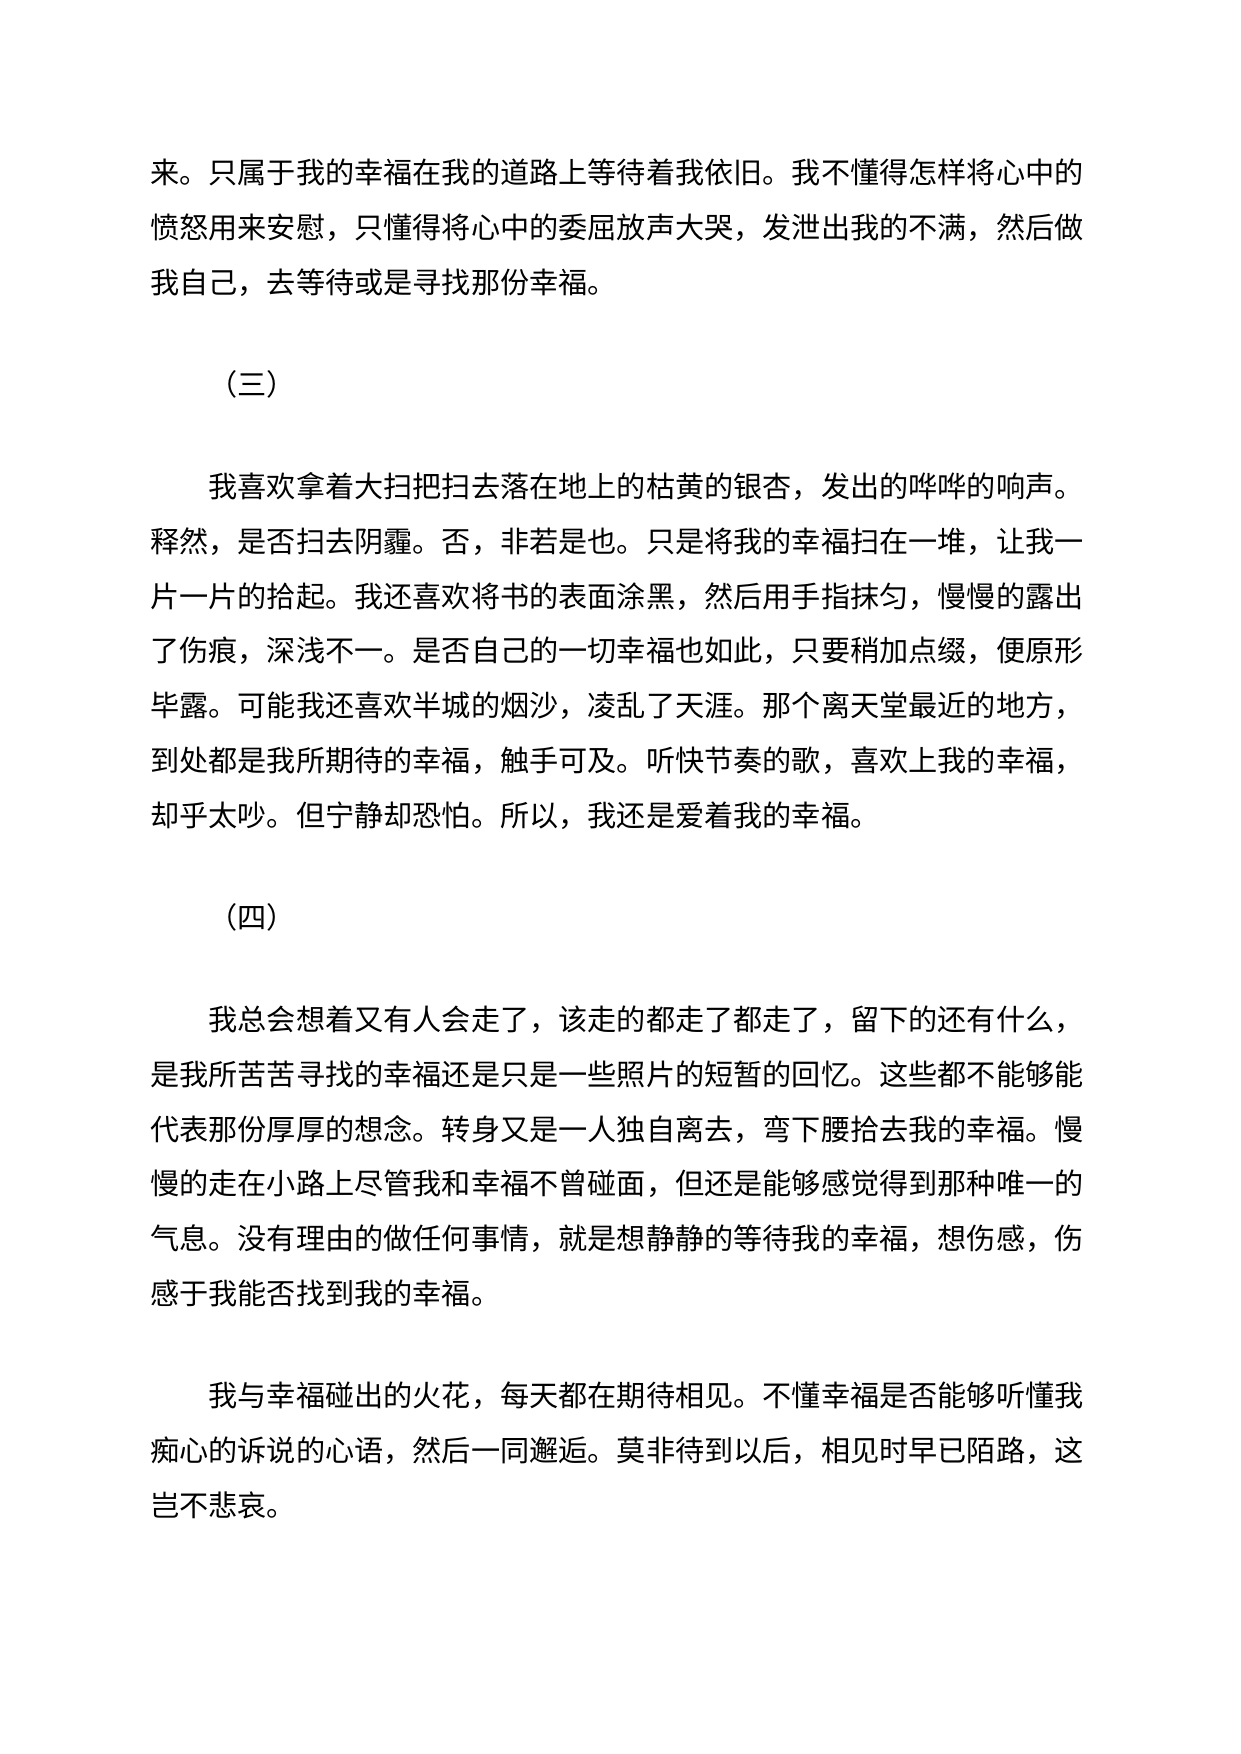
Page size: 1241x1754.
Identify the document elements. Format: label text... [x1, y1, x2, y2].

text （三） [150, 362, 1090, 404]
text （四） [150, 894, 1090, 937]
text 我与幸福碰出的火花，每天都在期待相见。不懂幸福是否能够听懂我痴心的诉说的心语，然后一同邂逅。莫非待到以后，相见时早已陌路，这岂不悲哀。 [150, 1372, 1090, 1524]
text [150, 150, 1090, 302]
text 我喜欢拿着大扫把扫去落在地上的枯黄的银杏，发出的哗哗的响声。释然，是否扫去阴霾。否，非若是也。只是将我的幸福扫在一堆，让我一片一片的拾起。我还喜欢将书的表面涂黑，然后用手指抹匀，慢慢的露出了伤痕，深浅不一。是否自己的一切幸福也如此，只要稍加点缀，便原形毕露。可能我还喜欢半城的烟沙，凌乱了天涯。那个离天堂最近的地方，到处都是我所期待的幸福，触手可及。听快节奏的歌，喜欢上我的幸福，却乎太吵。但宁静却恐怕。所以，我还是爱着我的幸福。 [150, 463, 1090, 835]
text 我总会想着又有人会走了，该走的都走了都走了，留下的还有什么，是我所苦苦寻找的幸福还是只是一些照片的短暂的回忆。这些都不能够能代表那份厚厚的想念。转身又是一人独自离去，弯下腰拾去我的幸福。慢慢的走在小路上尽管我和幸福不曾碰面，但还是能够感觉得到那种唯一的气息。没有理由的做任何事情，就是想静静的等待我的幸福，想伤感，伤感于我能否找到我的幸福。 [150, 996, 1090, 1313]
